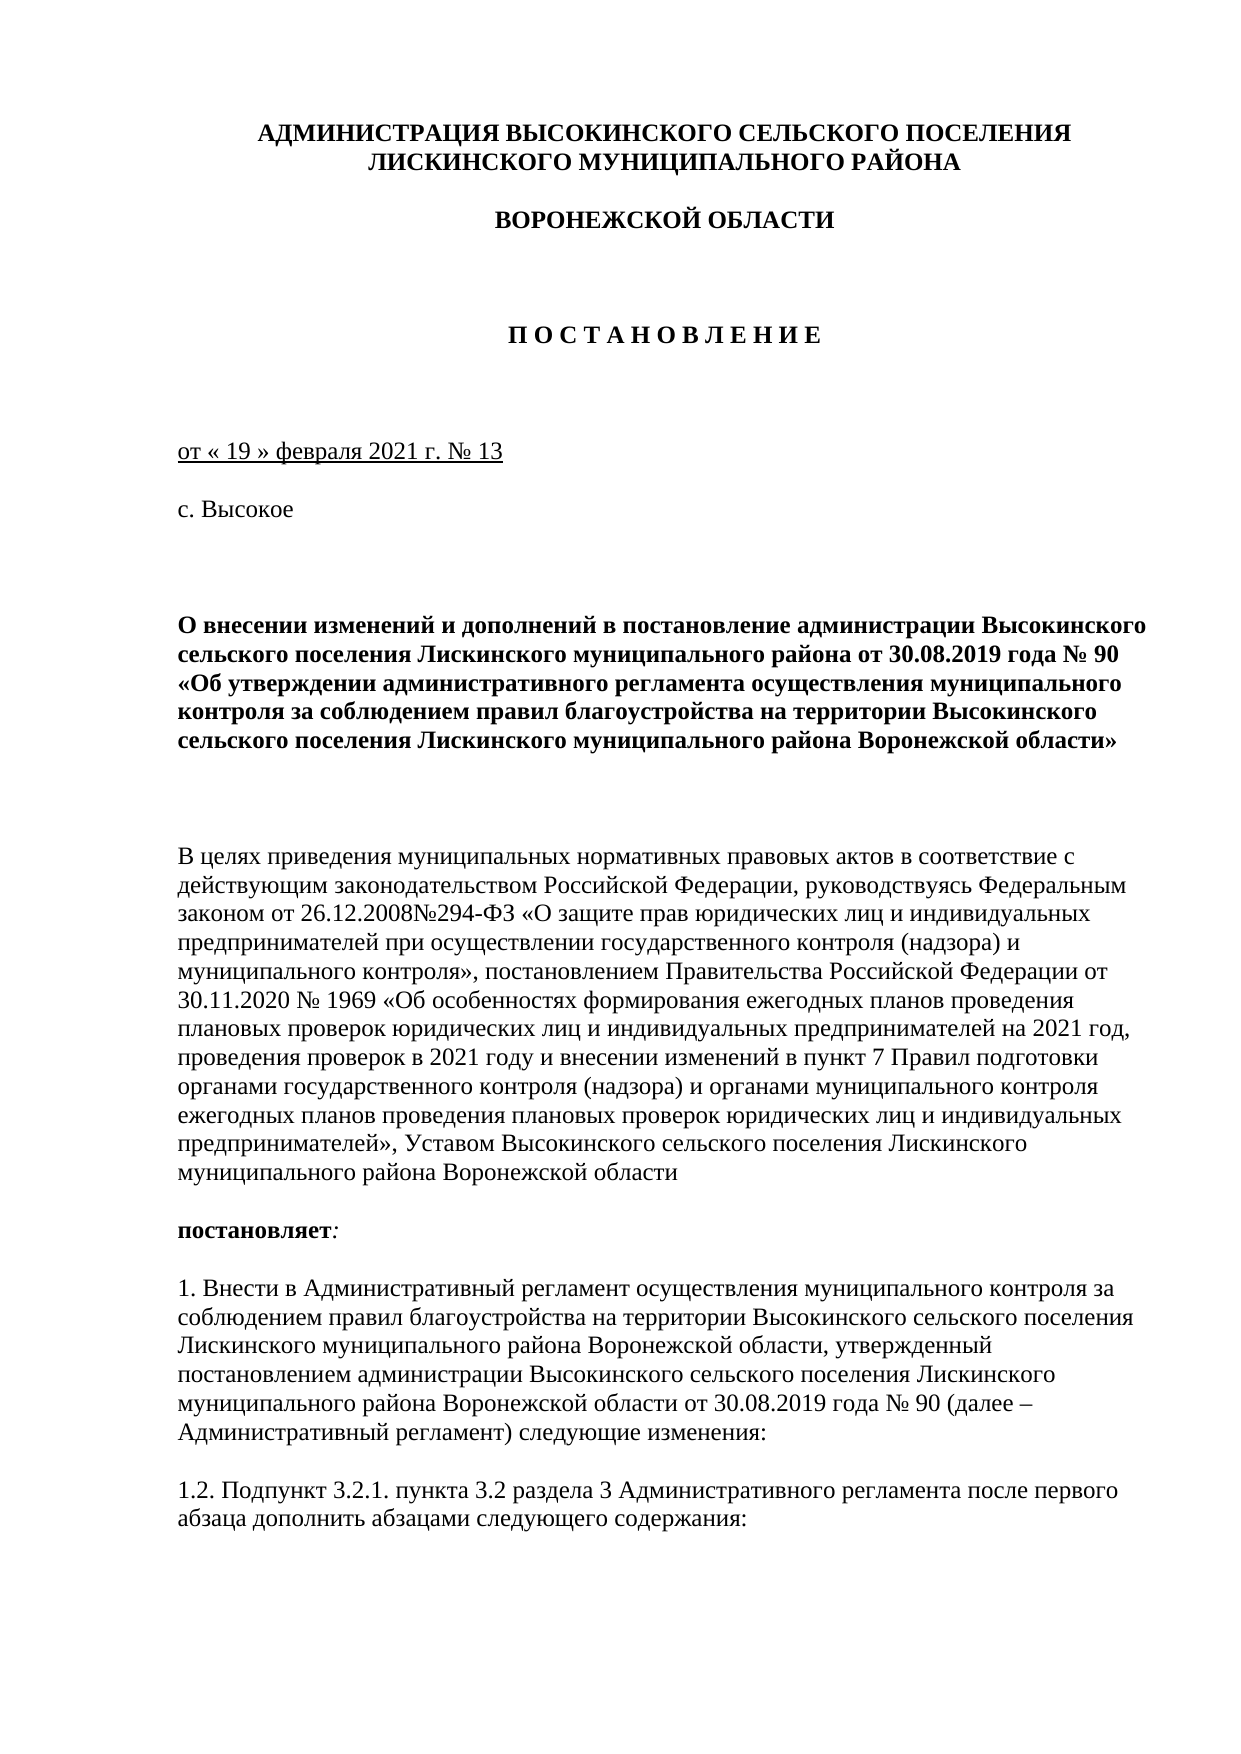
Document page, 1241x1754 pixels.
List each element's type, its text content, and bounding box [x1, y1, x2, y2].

text 1.2. Подпункт 3.2.1. пункта 3.2 раздела 3 Административного регламента после первого абзаца дополнить абзацами следующего содержания: [177, 1475, 1152, 1532]
text от « 19 » февраля 2021 г. № 13 [177, 436, 1152, 465]
text АДМИНИСТРАЦИЯ ВЫСОКИНСКОГО СЕЛЬСКОГО ПОСЕЛЕНИЯ ЛИСКИНСКОГО МУНИЦИПАЛЬНОГО РАЙОНА [177, 118, 1152, 176]
text ВОРОНЕЖСКОЙ ОБЛАСТИ [177, 205, 1152, 233]
text В целях приведения муниципальных нормативных правовых актов в соответствие с действующим законодательством Российской Федерации, руководствуясь Федеральным законом от 26.12.2008№294-ФЗ «О защите прав юридических лиц и индивидуальных предпринимателей при осуществлении государственного контроля (надзора) и муниципального контроля», постановлением Правительства Российской Федерации от 30.11.2020 № 1969 «Об особенностях формирования ежегодных планов проведения плановых проверок юридических лиц и индивидуальных предпринимателей на 2021 год, проведения проверок в 2021 году и внесении изменений в пункт 7 Правил подготовки органами государственного контроля (надзора) и органами муниципального контроля ежегодных планов проведения плановых проверок юридических лиц и индивидуальных предпринимателей», Уставом Высокинского сельского поселения Лискинского муниципального района Воронежской области [177, 841, 1152, 1186]
text П О С Т А Н О В Л Е Н И Е [177, 321, 1152, 349]
text О внесении изменений и дополнений в постановление администрации Высокинского сельского поселения Лискинского муниципального района от 30.08.2019 года № 90 «Об утверждении административного регламента осуществления муниципального контроля за соблюдением правил благоустройства на территории Высокинского сельского поселения Лискинского муниципального района Воронежской области» [177, 610, 1152, 754]
text с. Высокое [177, 494, 1152, 523]
text 1. Внести в Административный регламент осуществления муниципального контроля за соблюдением правил благоустройства на территории Высокинского сельского поселения Лискинского муниципального района Воронежской области, утвержденный постановлением администрации Высокинского сельского поселения Лискинского муниципального района Воронежской области от 30.08.2019 года № 90 (далее – Административный регламент) следующие изменения: [177, 1273, 1152, 1446]
text постановляет: [177, 1215, 1152, 1244]
